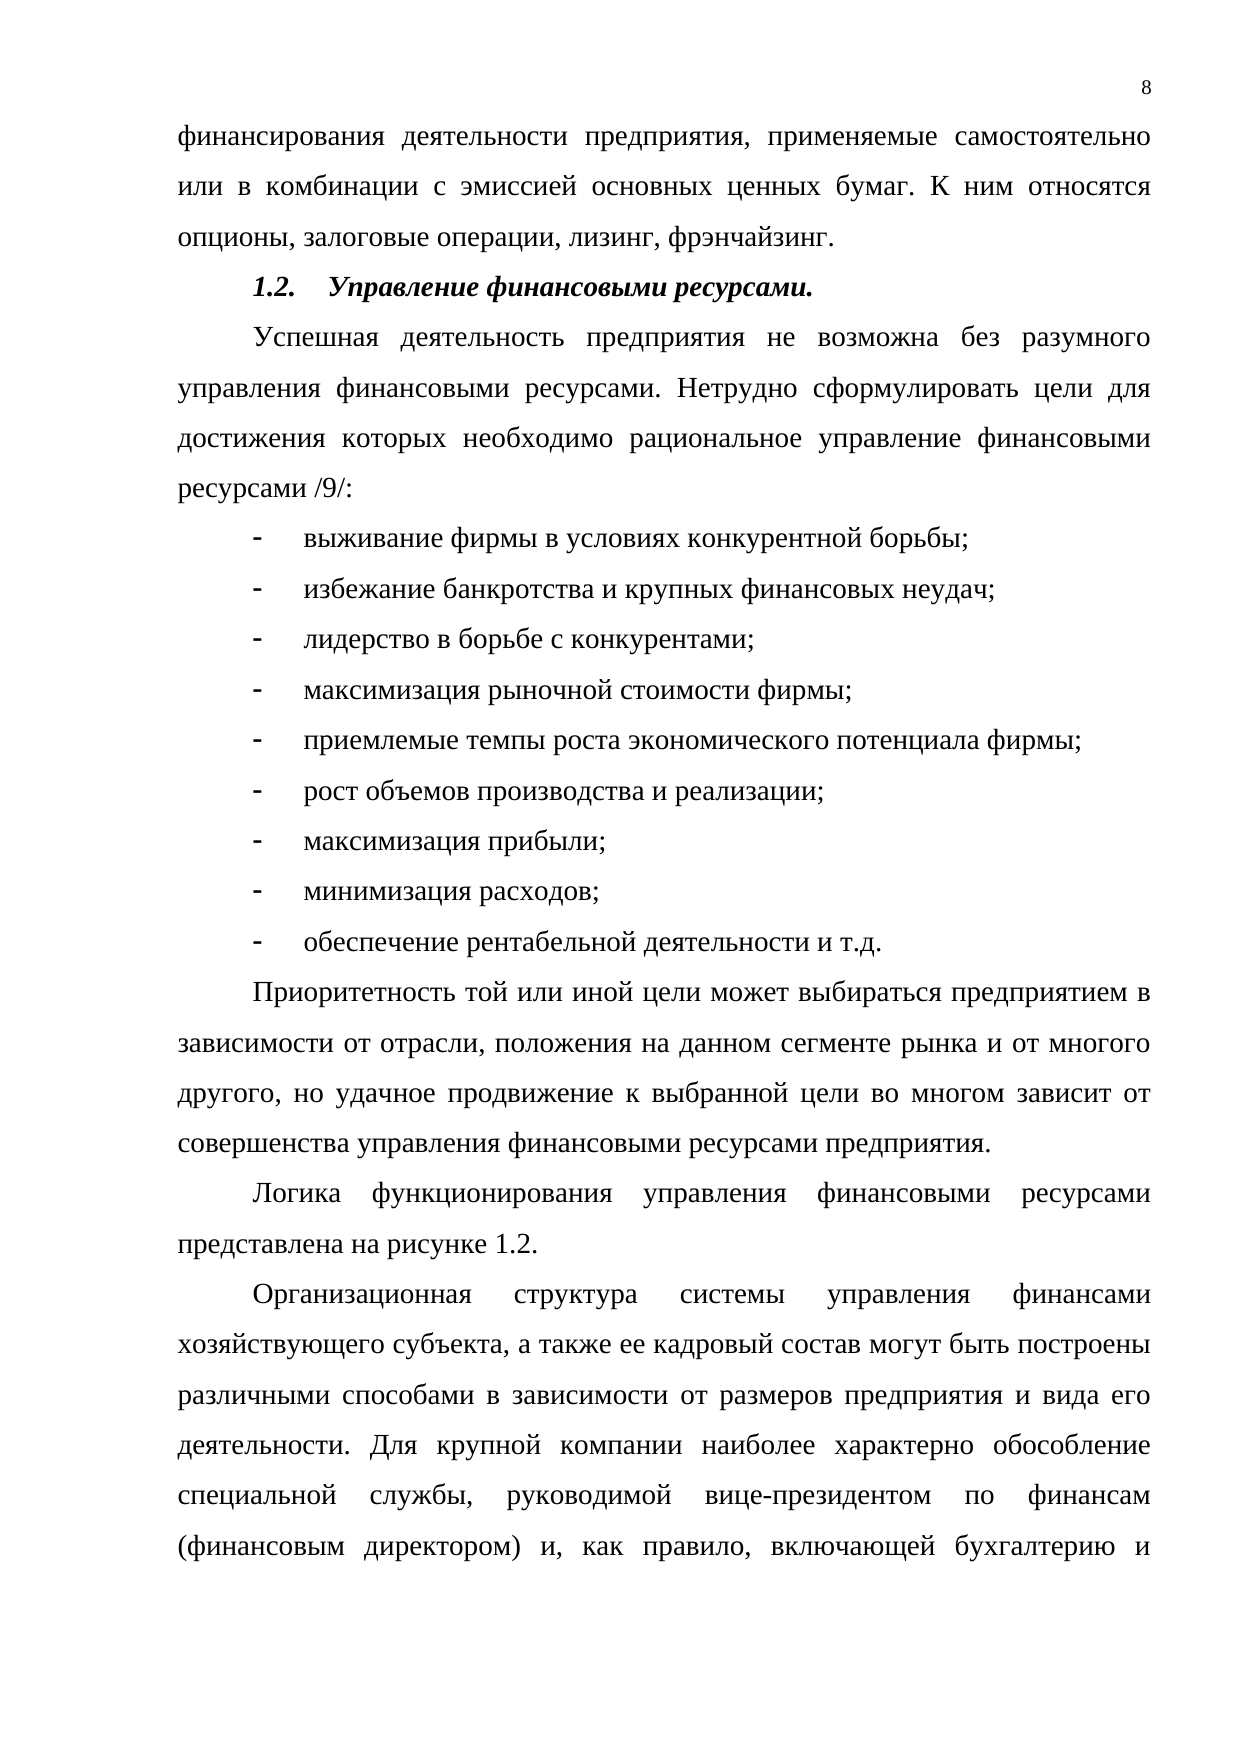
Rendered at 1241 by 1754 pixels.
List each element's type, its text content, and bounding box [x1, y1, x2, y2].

text Приоритетность той или иной цели может выбираться предприятием в зависимости от отрасли, положения на данном сегменте рынка и от многого другого, но удачное продвижение к выбранной цели во многом зависит от совершенства управления финансовыми ресурсами предприятия. [177, 974, 1152, 1159]
list максимизация рыночной стоимости фирмы; [177, 672, 1152, 706]
list обеспечение рентабельной деятельности и т.д. [177, 924, 1152, 958]
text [177, 118, 1152, 252]
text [177, 1276, 1152, 1561]
list лидерство в борьбе с конкурентами; [177, 621, 1152, 655]
text Логика функционирования управления финансовыми ресурсами представлена на рисунке 1.2. [177, 1176, 1152, 1259]
list приемлемые темпы роста экономического потенциала фирмы; [177, 722, 1152, 756]
list максимизация прибыли; [177, 823, 1152, 857]
list избежание банкротства и крупных финансовых неудач; [177, 571, 1152, 605]
list минимизация расходов; [177, 873, 1152, 907]
list выживание фирмы в условиях конкурентной борьбы; [177, 521, 1152, 554]
text Успешная деятельность предприятия не возможна без разумного управления финансовыми ресурсами. Нетрудно сформулировать цели для достижения которых необходимо рациональное управление финансовыми ресурсами /9/: [177, 319, 1152, 504]
list рост объемов производства и реализации; [177, 773, 1152, 806]
subtitle Управление финансовыми ресурсами. [177, 269, 1152, 303]
